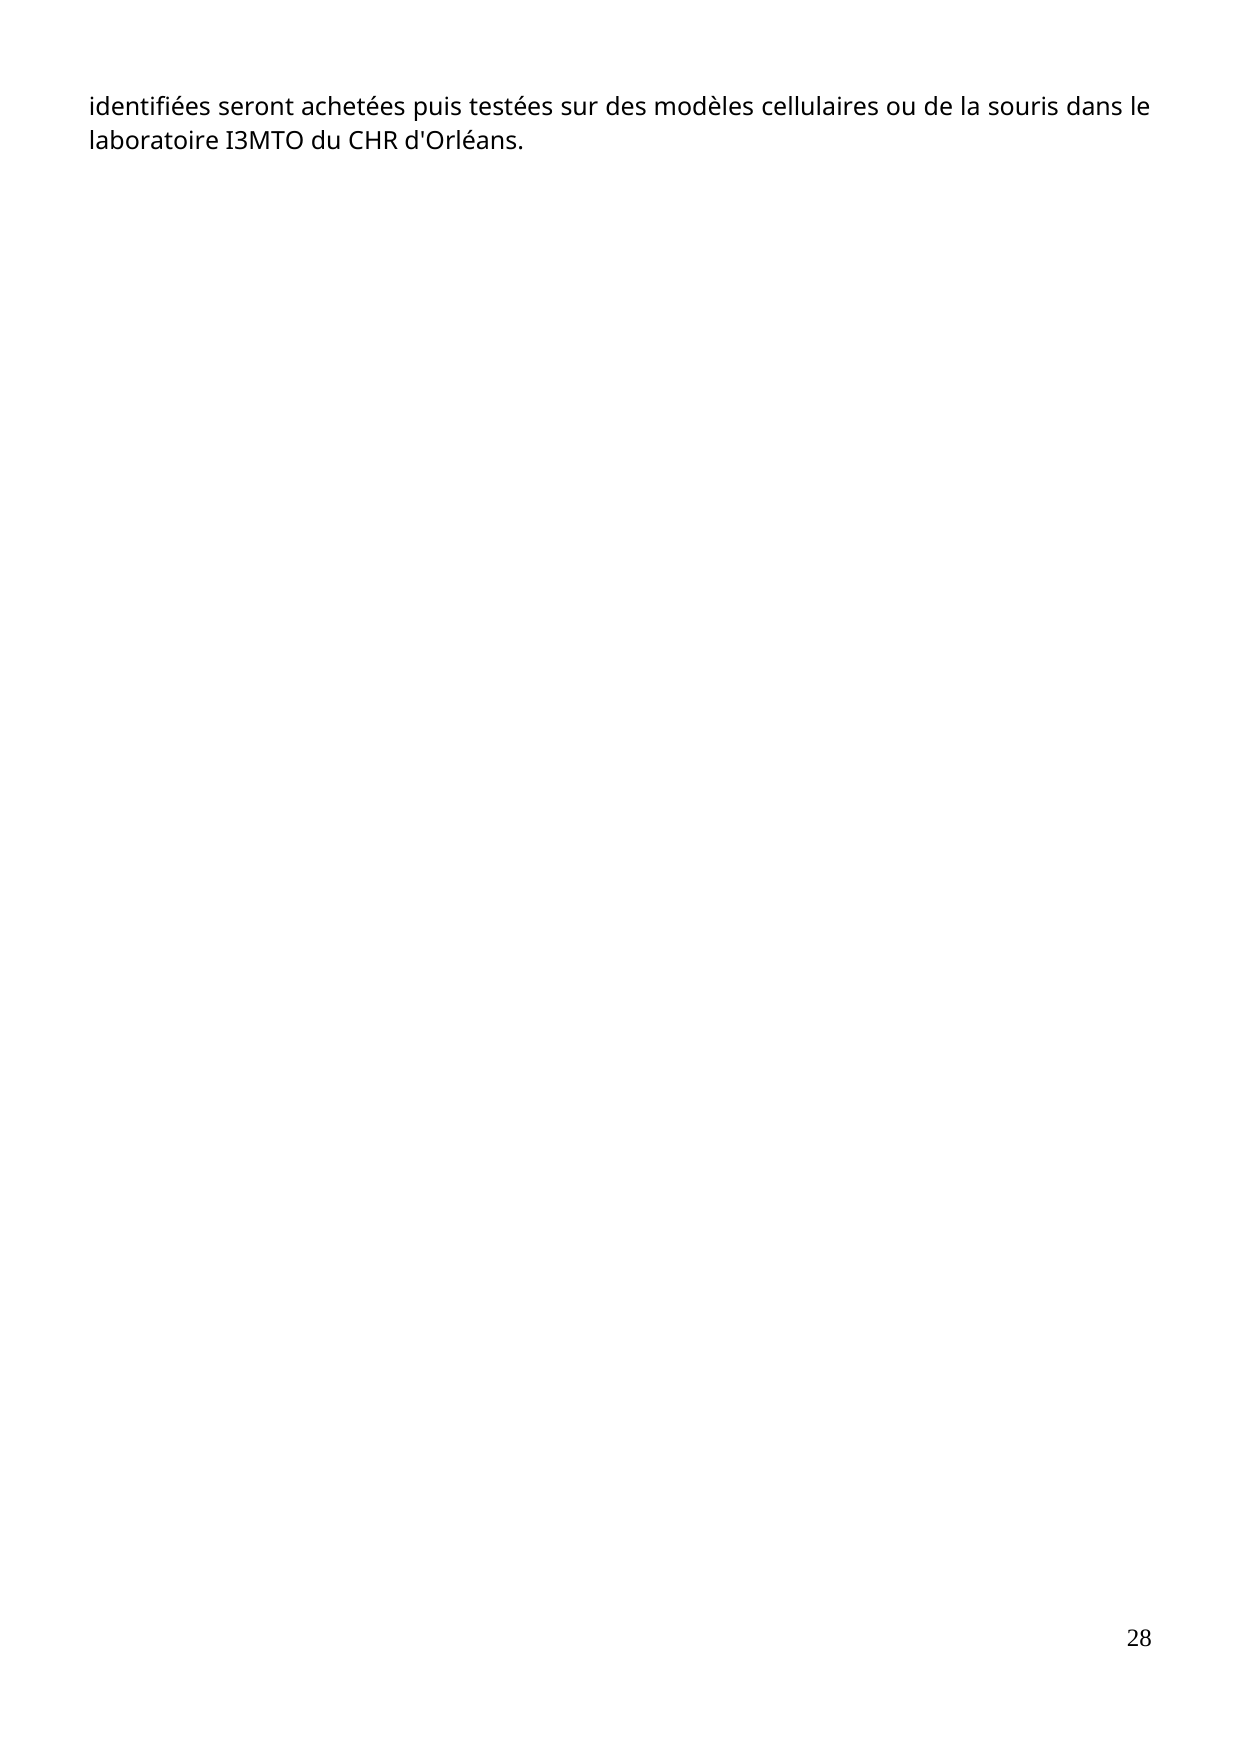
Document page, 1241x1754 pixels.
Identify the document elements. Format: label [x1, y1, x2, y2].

text [89, 89, 1152, 157]
